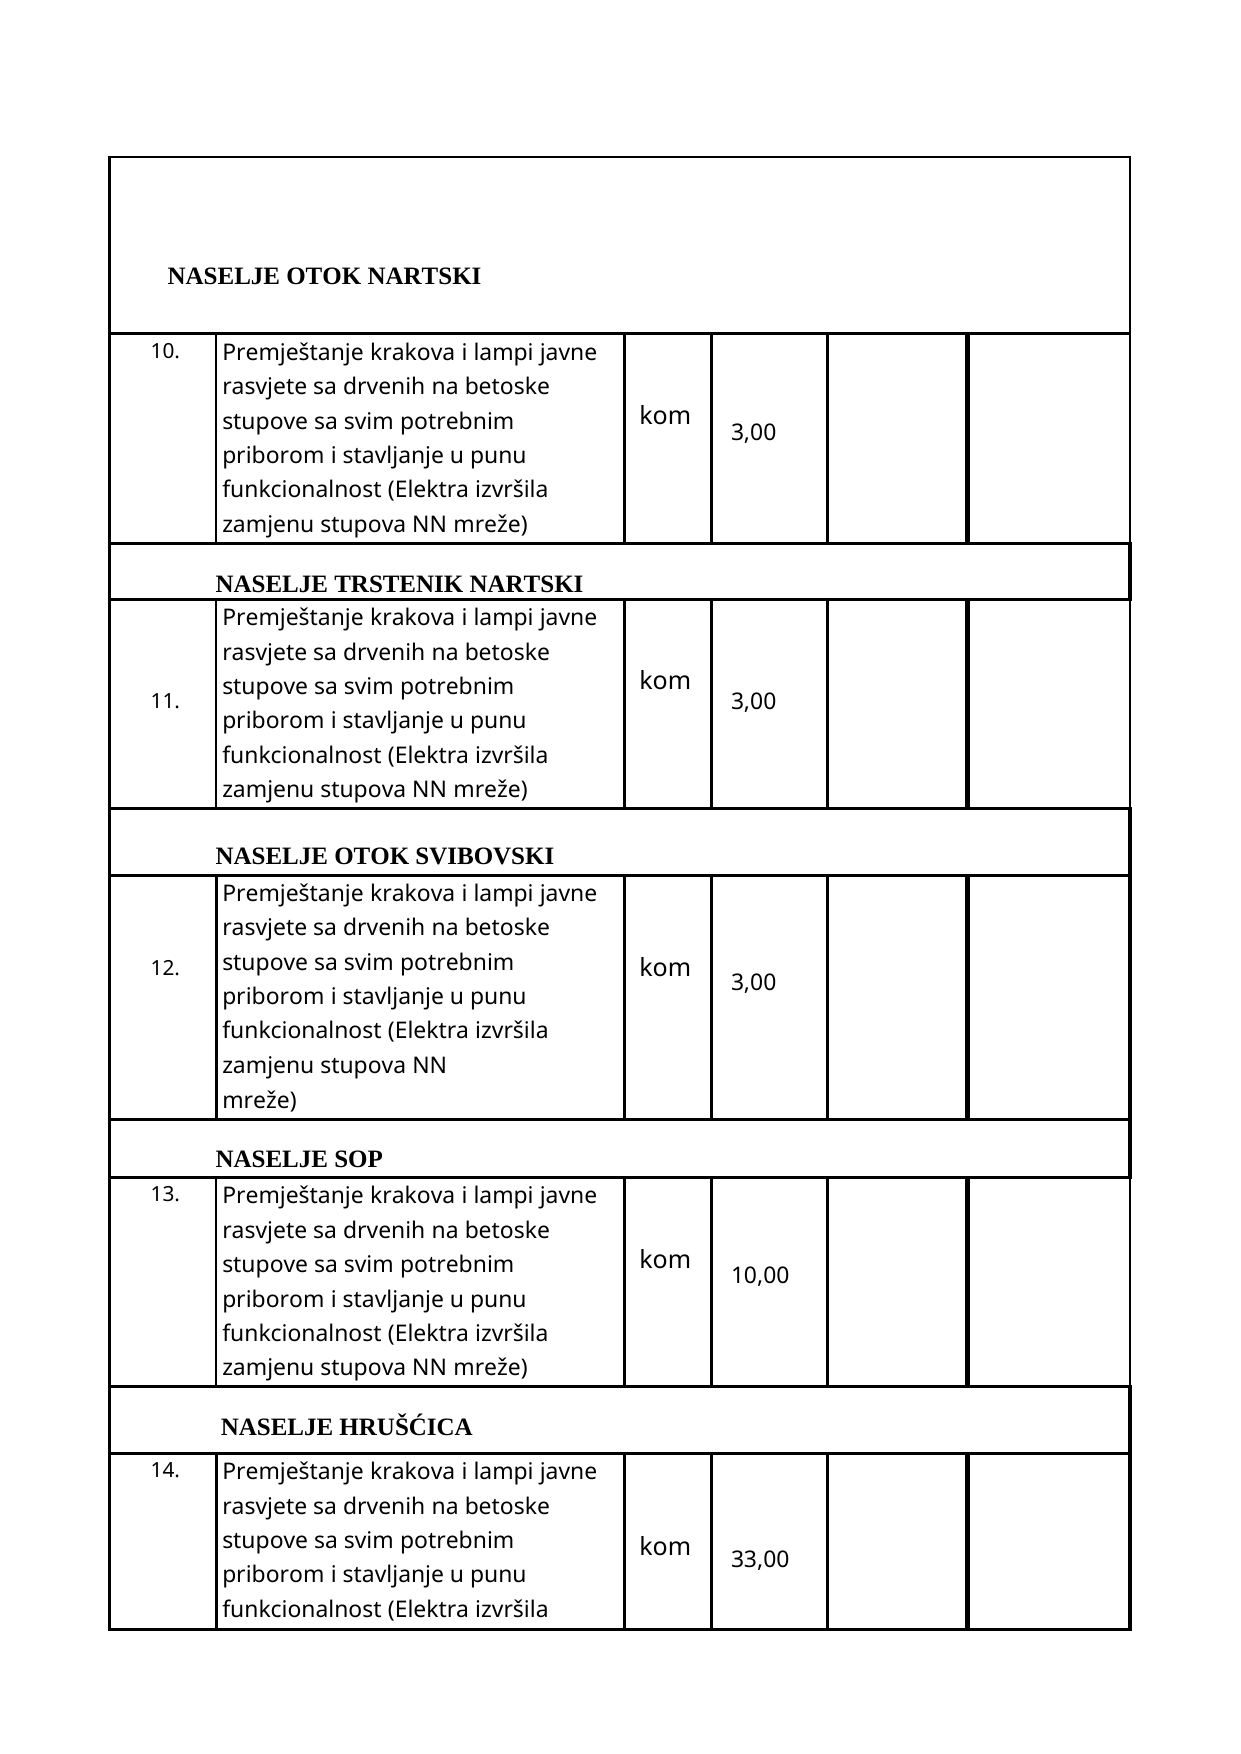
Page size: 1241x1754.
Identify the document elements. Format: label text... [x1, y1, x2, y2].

table_cell [970, 877, 1128, 1117]
table_cell [829, 877, 965, 1117]
table_cell 13. [111, 1179, 215, 1385]
table_cell [829, 601, 965, 807]
table_cell 14. [111, 1455, 215, 1628]
table_cell [970, 335, 1129, 542]
table_cell [970, 601, 1129, 807]
table_cell kom [626, 335, 710, 542]
table_cell [829, 1179, 965, 1385]
table_cell NASELJE TRSTENIK NARTSKI [111, 545, 1128, 597]
table_cell [970, 1455, 1128, 1628]
table_cell 12. [111, 877, 215, 1117]
table_cell NASELJE SOP [111, 1121, 1128, 1176]
table_cell NASELJE HRUŠĆICA [111, 1388, 1128, 1452]
table_cell [829, 335, 965, 542]
table_cell kom [626, 601, 710, 807]
table_cell 10. [111, 335, 215, 542]
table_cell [217, 335, 623, 542]
table_cell 11. [111, 601, 215, 807]
table_cell NASELJE OTOK NARTSKI [111, 158, 1129, 332]
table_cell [218, 1455, 623, 1628]
table_cell kom [626, 1179, 710, 1385]
table_cell 3,00 [713, 601, 826, 807]
table_cell kom [626, 877, 710, 1117]
table_cell 3,00 [713, 877, 826, 1117]
table_cell [829, 1455, 965, 1628]
table_cell kom [626, 1455, 710, 1628]
table_cell 10,00 [713, 1179, 826, 1385]
table_cell 33,00 [713, 1455, 826, 1628]
table_cell NASELJE OTOK SVIBOVSKI [111, 810, 1128, 874]
table_cell 3,00 [713, 335, 826, 542]
table_cell [970, 1179, 1129, 1385]
